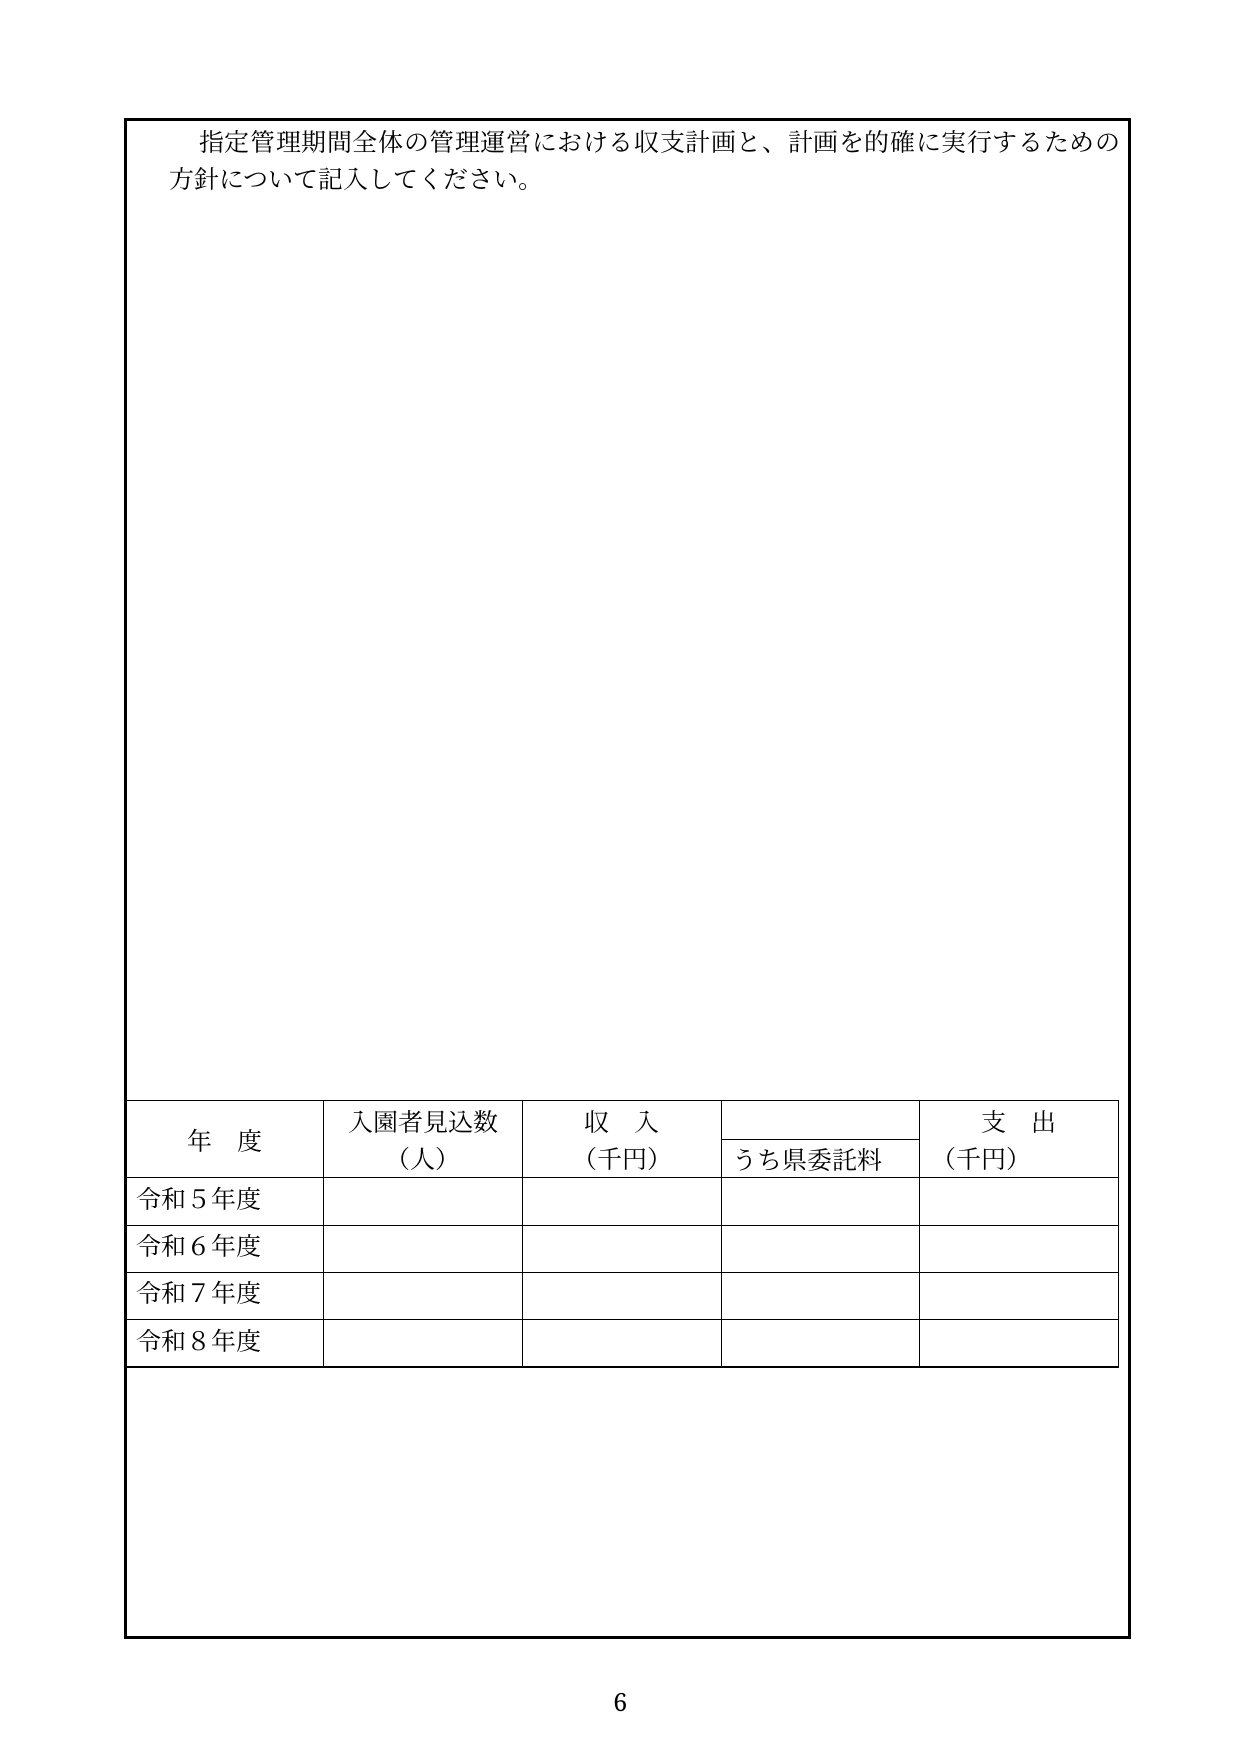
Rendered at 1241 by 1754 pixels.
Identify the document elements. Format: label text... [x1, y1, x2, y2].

table_cell 指定管理期間全体の管理運営における収支計画と、計画を的確に実行するための方針について記入してください。 [127, 121, 1128, 1636]
